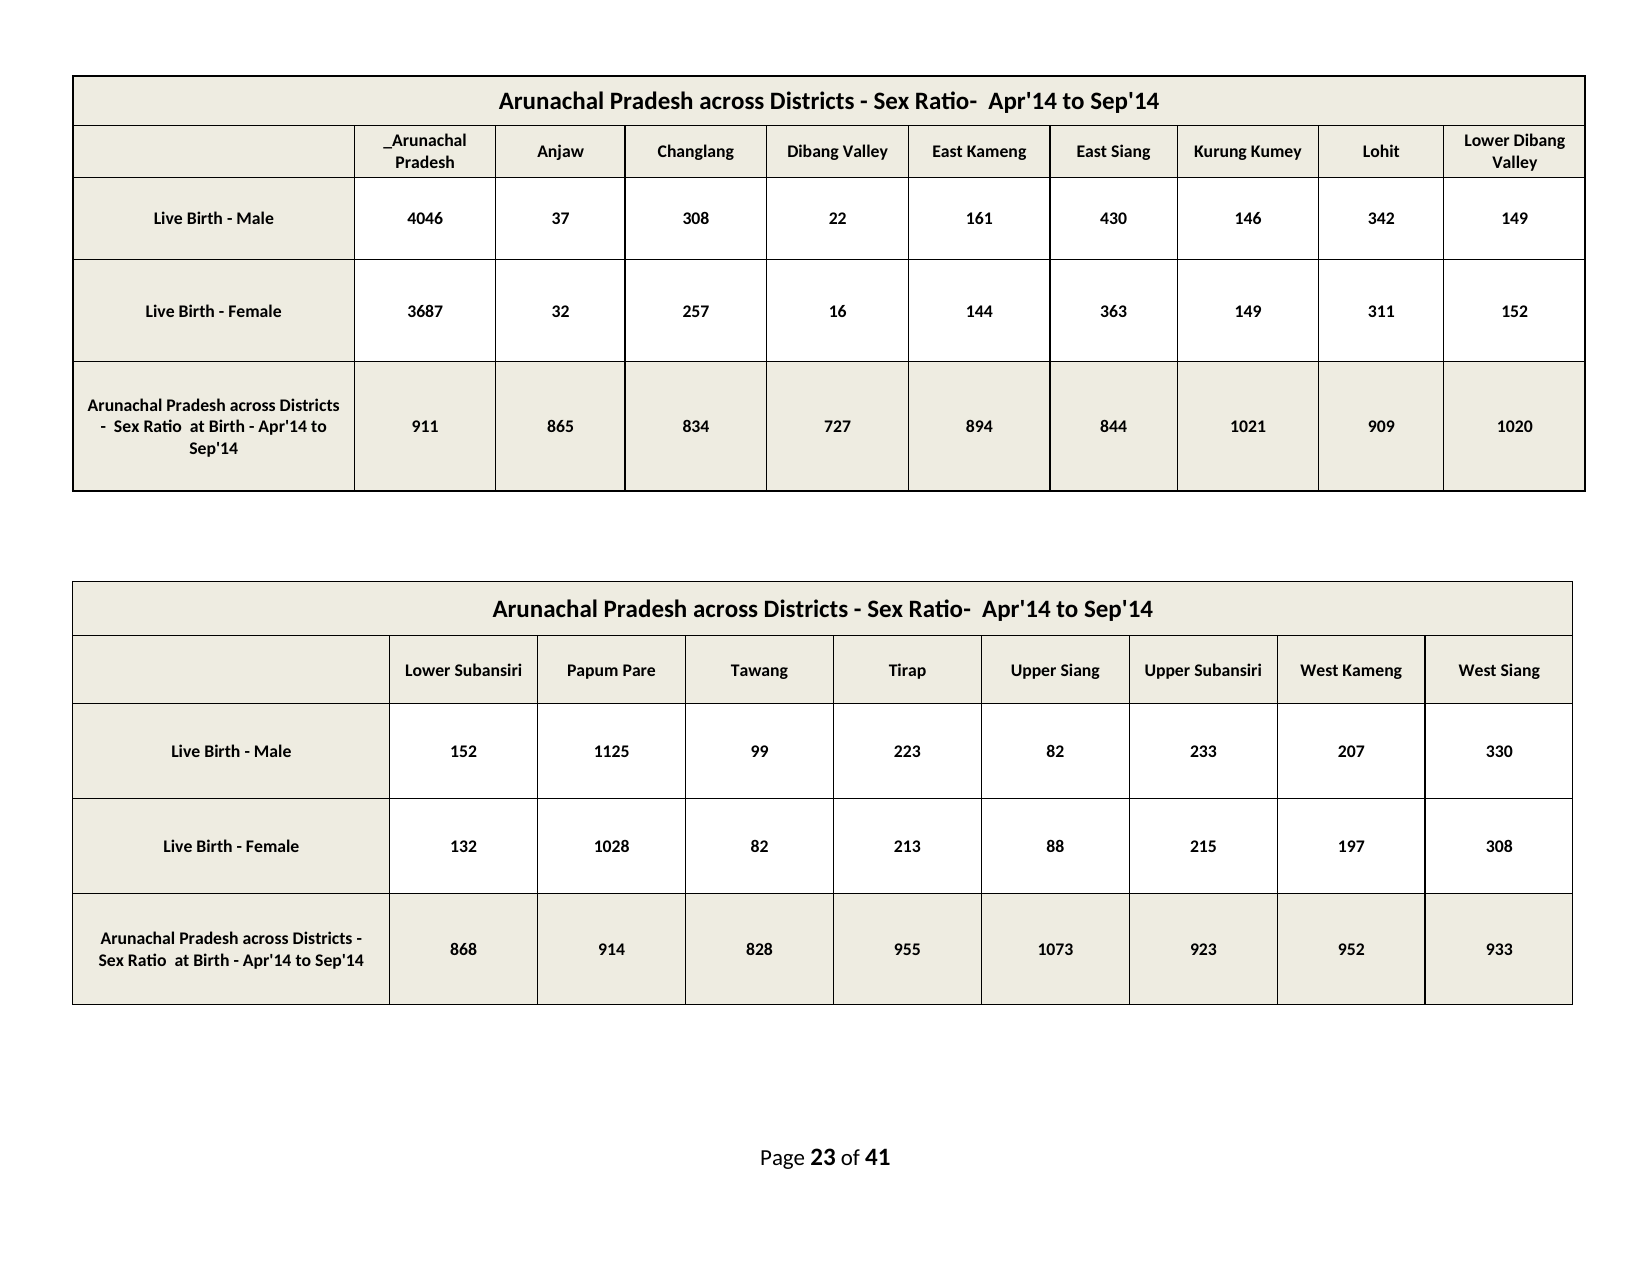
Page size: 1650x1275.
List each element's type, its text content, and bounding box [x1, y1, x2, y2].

table_cell _Arunachal Pradesh [355, 126, 495, 177]
table_cell 363 [1051, 260, 1177, 361]
table_cell 955 [834, 894, 981, 1004]
table_cell 1073 [982, 894, 1129, 1004]
table_cell 215 [1130, 799, 1277, 893]
table_cell 330 [1426, 704, 1572, 798]
table_cell 22 [767, 178, 908, 259]
table_cell West Kameng [1278, 636, 1424, 703]
table_cell [73, 636, 389, 703]
table_cell Upper Siang [982, 636, 1129, 703]
table_cell East Kameng [909, 126, 1049, 177]
table_cell Live Birth - Male [73, 704, 389, 798]
table_header Arunachal Pradesh across Districts - Sex Ratio- Apr'14 to Sep'14 [74, 77, 1584, 125]
table_cell 311 [1319, 260, 1443, 361]
table_header Arunachal Pradesh across Districts - Sex Ratio- Apr'14 to Sep'14 [73, 582, 1572, 635]
table_cell 909 [1319, 362, 1443, 490]
table_cell 37 [496, 178, 624, 259]
table_cell 223 [834, 704, 981, 798]
table_cell 865 [496, 362, 624, 490]
table_cell Kurung Kumey [1178, 126, 1318, 177]
table_cell 1021 [1178, 362, 1318, 490]
table_cell Live Birth - Male [74, 178, 354, 259]
table_cell Live Birth - Female [74, 260, 354, 361]
table_cell Anjaw [496, 126, 624, 177]
table_cell 844 [1051, 362, 1177, 490]
table_cell 257 [626, 260, 766, 361]
table_cell 923 [1130, 894, 1277, 1004]
table_cell 834 [626, 362, 766, 490]
table_cell [74, 126, 354, 177]
table_cell 16 [767, 260, 908, 361]
table_cell 82 [686, 799, 833, 893]
table_cell 149 [1444, 178, 1584, 259]
table_cell 828 [686, 894, 833, 1004]
table_cell Arunachal Pradesh across Districts - Sex Ratio at Birth - Apr'14 to Sep'14 [74, 362, 354, 490]
table_cell 144 [909, 260, 1049, 361]
table_cell Dibang Valley [767, 126, 908, 177]
table_cell Upper Subansiri [1130, 636, 1277, 703]
table_cell 132 [390, 799, 537, 893]
table_cell 82 [982, 704, 1129, 798]
table_cell 4046 [355, 178, 495, 259]
table_cell Tirap [834, 636, 981, 703]
table_cell 213 [834, 799, 981, 893]
table_cell East Siang [1051, 126, 1177, 177]
table_cell 152 [390, 704, 537, 798]
table_cell Lower Dibang Valley [1444, 126, 1584, 177]
table_cell 933 [1426, 894, 1572, 1004]
table_cell 3687 [355, 260, 495, 361]
table_cell Lower Subansiri [390, 636, 537, 703]
table_cell 233 [1130, 704, 1277, 798]
table_cell 207 [1278, 704, 1424, 798]
table_cell 1125 [538, 704, 685, 798]
table_cell 727 [767, 362, 908, 490]
table_cell 88 [982, 799, 1129, 893]
table_cell 32 [496, 260, 624, 361]
table_cell Papum Pare [538, 636, 685, 703]
table_cell 308 [1426, 799, 1572, 893]
table_cell 868 [390, 894, 537, 1004]
table_cell 952 [1278, 894, 1424, 1004]
table_cell 161 [909, 178, 1049, 259]
table_cell 911 [355, 362, 495, 490]
table_cell 1028 [538, 799, 685, 893]
table_cell Changlang [626, 126, 766, 177]
table_cell 99 [686, 704, 833, 798]
table_cell 894 [909, 362, 1049, 490]
table_cell 146 [1178, 178, 1318, 259]
table_cell 152 [1444, 260, 1584, 361]
table_cell Tawang [686, 636, 833, 703]
table_cell 197 [1278, 799, 1424, 893]
table_cell Arunachal Pradesh across Districts - Sex Ratio at Birth - Apr'14 to Sep'14 [73, 894, 389, 1004]
table_cell Live Birth - Female [73, 799, 389, 893]
table_cell 308 [626, 178, 766, 259]
table_cell 430 [1051, 178, 1177, 259]
table_cell 914 [538, 894, 685, 1004]
table_cell 342 [1319, 178, 1443, 259]
table_cell Lohit [1319, 126, 1443, 177]
table_cell West Siang [1426, 636, 1572, 703]
table_cell 1020 [1444, 362, 1584, 490]
table_cell 149 [1178, 260, 1318, 361]
